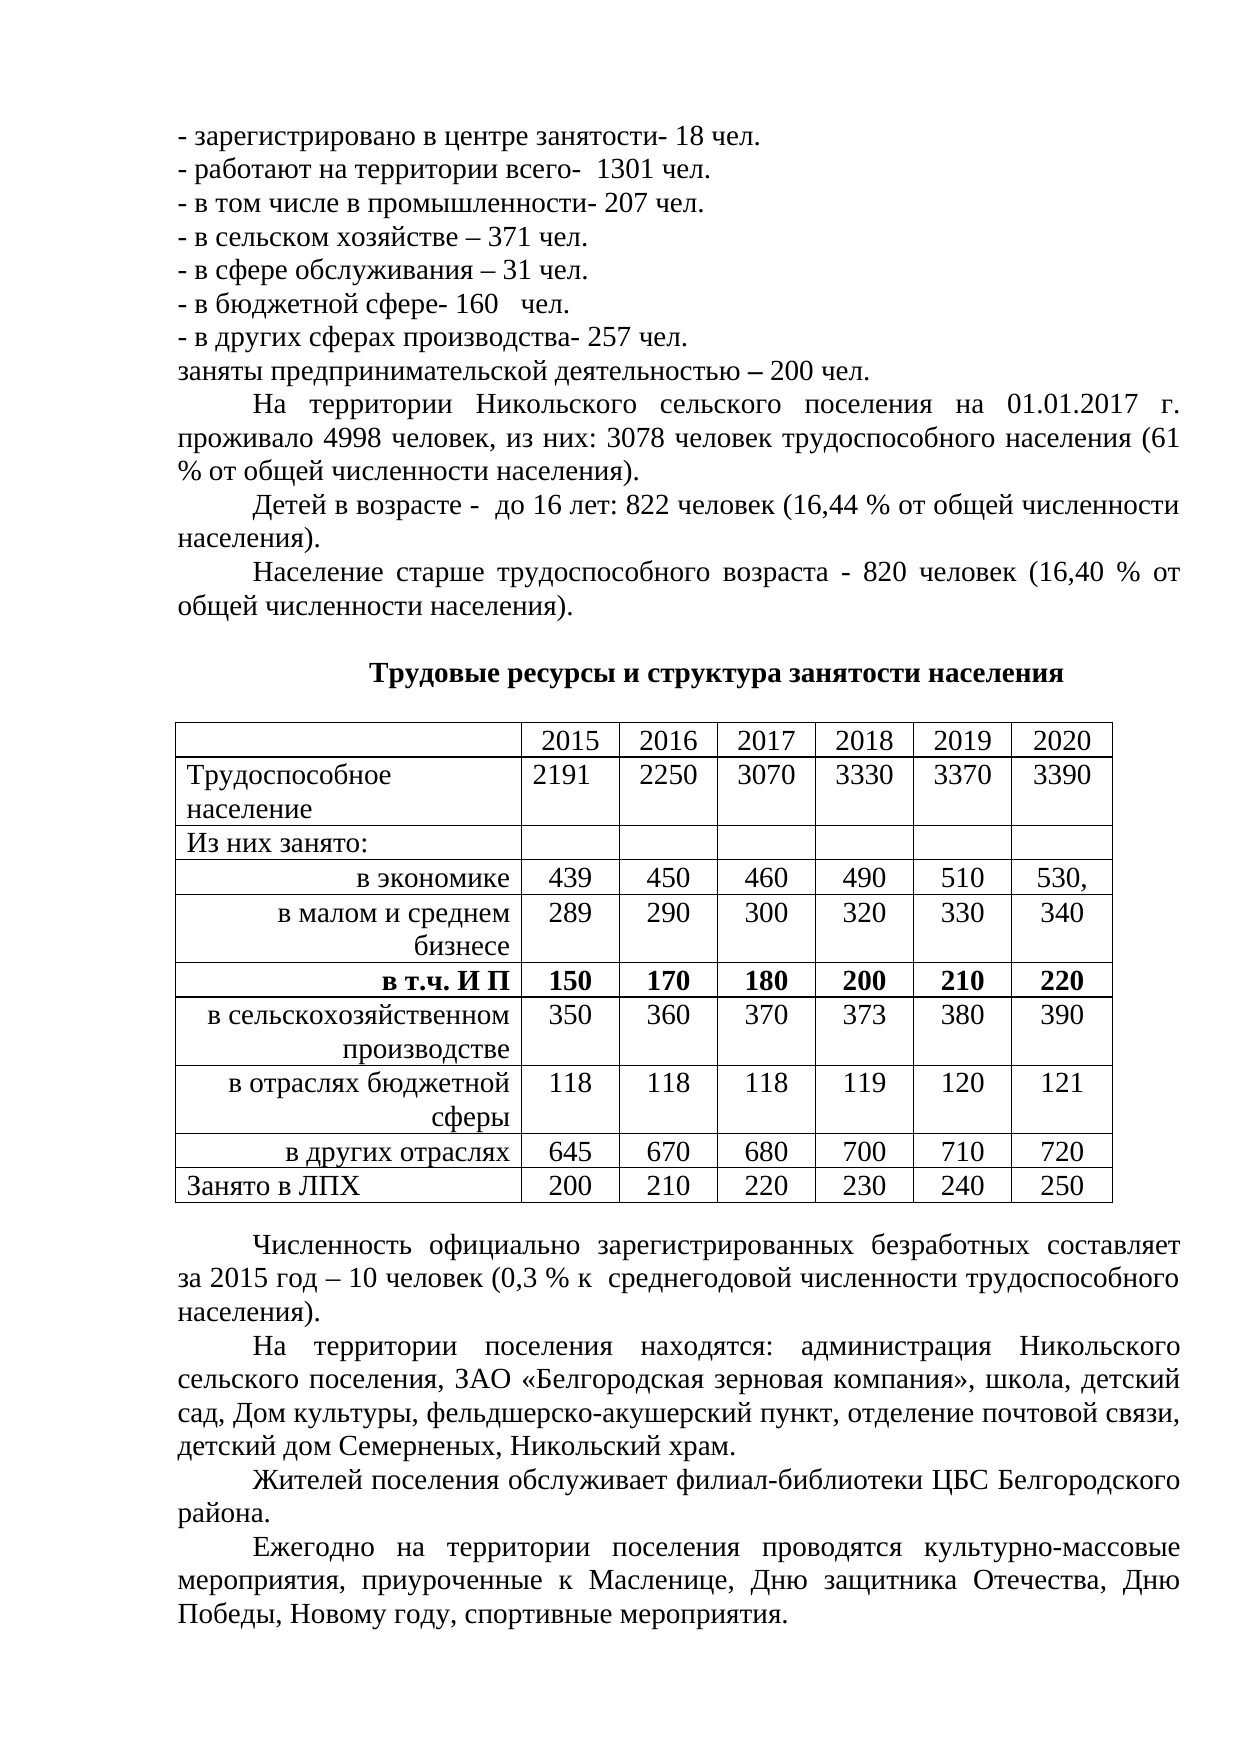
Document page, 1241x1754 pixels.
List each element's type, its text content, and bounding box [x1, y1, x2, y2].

text - в том числе в промышленности- 207 чел. [177, 185, 1181, 219]
table_cell 373 [816, 998, 913, 1064]
table_cell [914, 826, 1011, 859]
table_cell 3070 [718, 758, 815, 824]
table_cell 439 [522, 860, 619, 894]
table_cell 360 [620, 998, 717, 1064]
table_cell 289 [522, 895, 619, 962]
table_cell 2250 [620, 758, 717, 824]
table_cell 120 [914, 1066, 1011, 1133]
table_cell 220 [1012, 963, 1112, 996]
text Детей в возрасте - до 16 лет: 822 человек (16,44 % от общей численности населения). [177, 487, 1181, 554]
table_cell 510 [914, 860, 1011, 894]
table_cell 490 [816, 860, 913, 894]
table_cell 390 [1012, 998, 1112, 1064]
table_cell 290 [620, 895, 717, 962]
table_header 2016 [620, 723, 717, 756]
text - работают на территории всего- 1301 чел. [177, 152, 1181, 185]
table_cell [816, 826, 913, 859]
text Численность официально зарегистрированных безработных составляет за 2015 год – 10 человек (0,3 % к среднегодовой численности трудоспособного населения). [177, 1227, 1181, 1328]
table_cell 710 [914, 1134, 1011, 1167]
table_cell 230 [816, 1168, 913, 1202]
text - в сельском хозяйстве – 371 чел. [177, 219, 1181, 252]
table_cell в т.ч. И П [176, 963, 521, 996]
text - в бюджетной сфере- 160 чел. [177, 286, 1181, 319]
table_cell 210 [620, 1168, 717, 1202]
text - зарегистрировано в центре занятости- 18 чел. [177, 118, 1181, 152]
text Жителей поселения обслуживает филиал-библиотеки ЦБС Белгородского района. [177, 1462, 1181, 1529]
table_cell 200 [522, 1168, 619, 1202]
table_header 2019 [914, 723, 1011, 756]
table_header [176, 723, 521, 756]
table_cell 300 [718, 895, 815, 962]
text Ежегодно на территории поселения проводятся культурно-массовые мероприятия, приуроченные к Масленице, Дню защитника Отечества, Дню Победы, Новому году, спортивные мероприятия. [177, 1529, 1181, 1629]
table_cell 2191 [522, 758, 619, 824]
table_cell в сельскохозяйственном производстве [176, 998, 521, 1064]
table_cell 700 [816, 1134, 913, 1167]
table_cell 645 [522, 1134, 619, 1167]
table_cell 530, [1012, 860, 1112, 894]
table_cell 3370 [914, 758, 1011, 824]
table_cell 118 [718, 1066, 815, 1133]
table_header 2017 [718, 723, 815, 756]
table_cell в других отраслях [176, 1134, 521, 1167]
table_cell 220 [718, 1168, 815, 1202]
table_cell [522, 826, 619, 859]
table_cell 118 [620, 1066, 717, 1133]
table_cell 240 [914, 1168, 1011, 1202]
table_header 2015 [522, 723, 619, 756]
text Население старше трудоспособного возраста - 820 человек (16,40 % от общей численности населения). [177, 554, 1181, 621]
text - в сфере обслуживания – 31 чел. [177, 252, 1181, 286]
table_cell [718, 826, 815, 859]
table_cell 250 [1012, 1168, 1112, 1202]
table_cell 320 [816, 895, 913, 962]
table_cell 380 [914, 998, 1011, 1064]
text заняты предпринимательской деятельностью – 200 чел. [177, 353, 1181, 386]
text На территории поселения находятся: администрация Никольского сельского поселения, ЗАО «Белгородская зерновая компания», школа, детский сад, Дом культуры, фельдшерско-акушерский пункт, отделение почтовой связи, детский дом Семерненых, Никольский храм. [177, 1328, 1181, 1462]
table_cell в малом и среднем бизнесе [176, 895, 521, 962]
text Трудовые ресурсы и структура занятости населения [177, 655, 1181, 688]
table_cell 3330 [816, 758, 913, 824]
table_cell 170 [620, 963, 717, 996]
table_cell 3390 [1012, 758, 1112, 824]
table_cell Трудоспособное население [176, 758, 521, 824]
table_cell 460 [718, 860, 815, 894]
table_cell 680 [718, 1134, 815, 1167]
table_cell 119 [816, 1066, 913, 1133]
text На территории Никольского сельского поселения на 01.01.2017 г. проживало 4998 человек, из них: 3078 человек трудоспособного населения (61 % от общей численности населения). [177, 386, 1181, 487]
table_cell 180 [718, 963, 815, 996]
table_cell 330 [914, 895, 1011, 962]
table_cell 450 [620, 860, 717, 894]
table_cell Из них занято: [176, 826, 521, 859]
table_cell [620, 826, 717, 859]
table_cell в экономике [176, 860, 521, 894]
table_cell 350 [522, 998, 619, 1064]
table_header 2018 [816, 723, 913, 756]
table_cell 200 [816, 963, 913, 996]
table_cell 118 [522, 1066, 619, 1133]
table_cell 720 [1012, 1134, 1112, 1167]
table_cell 150 [522, 963, 619, 996]
table_cell 121 [1012, 1066, 1112, 1133]
table_cell Занято в ЛПХ [176, 1168, 521, 1202]
table_cell 370 [718, 998, 815, 1064]
table_cell 670 [620, 1134, 717, 1167]
table_cell в отраслях бюджетной сферы [176, 1066, 521, 1133]
table_cell [1012, 826, 1112, 859]
table_cell 340 [1012, 895, 1112, 962]
table_header 2020 [1012, 723, 1112, 756]
table_cell 210 [914, 963, 1011, 996]
text - в других сферах производства- 257 чел. [177, 319, 1181, 353]
